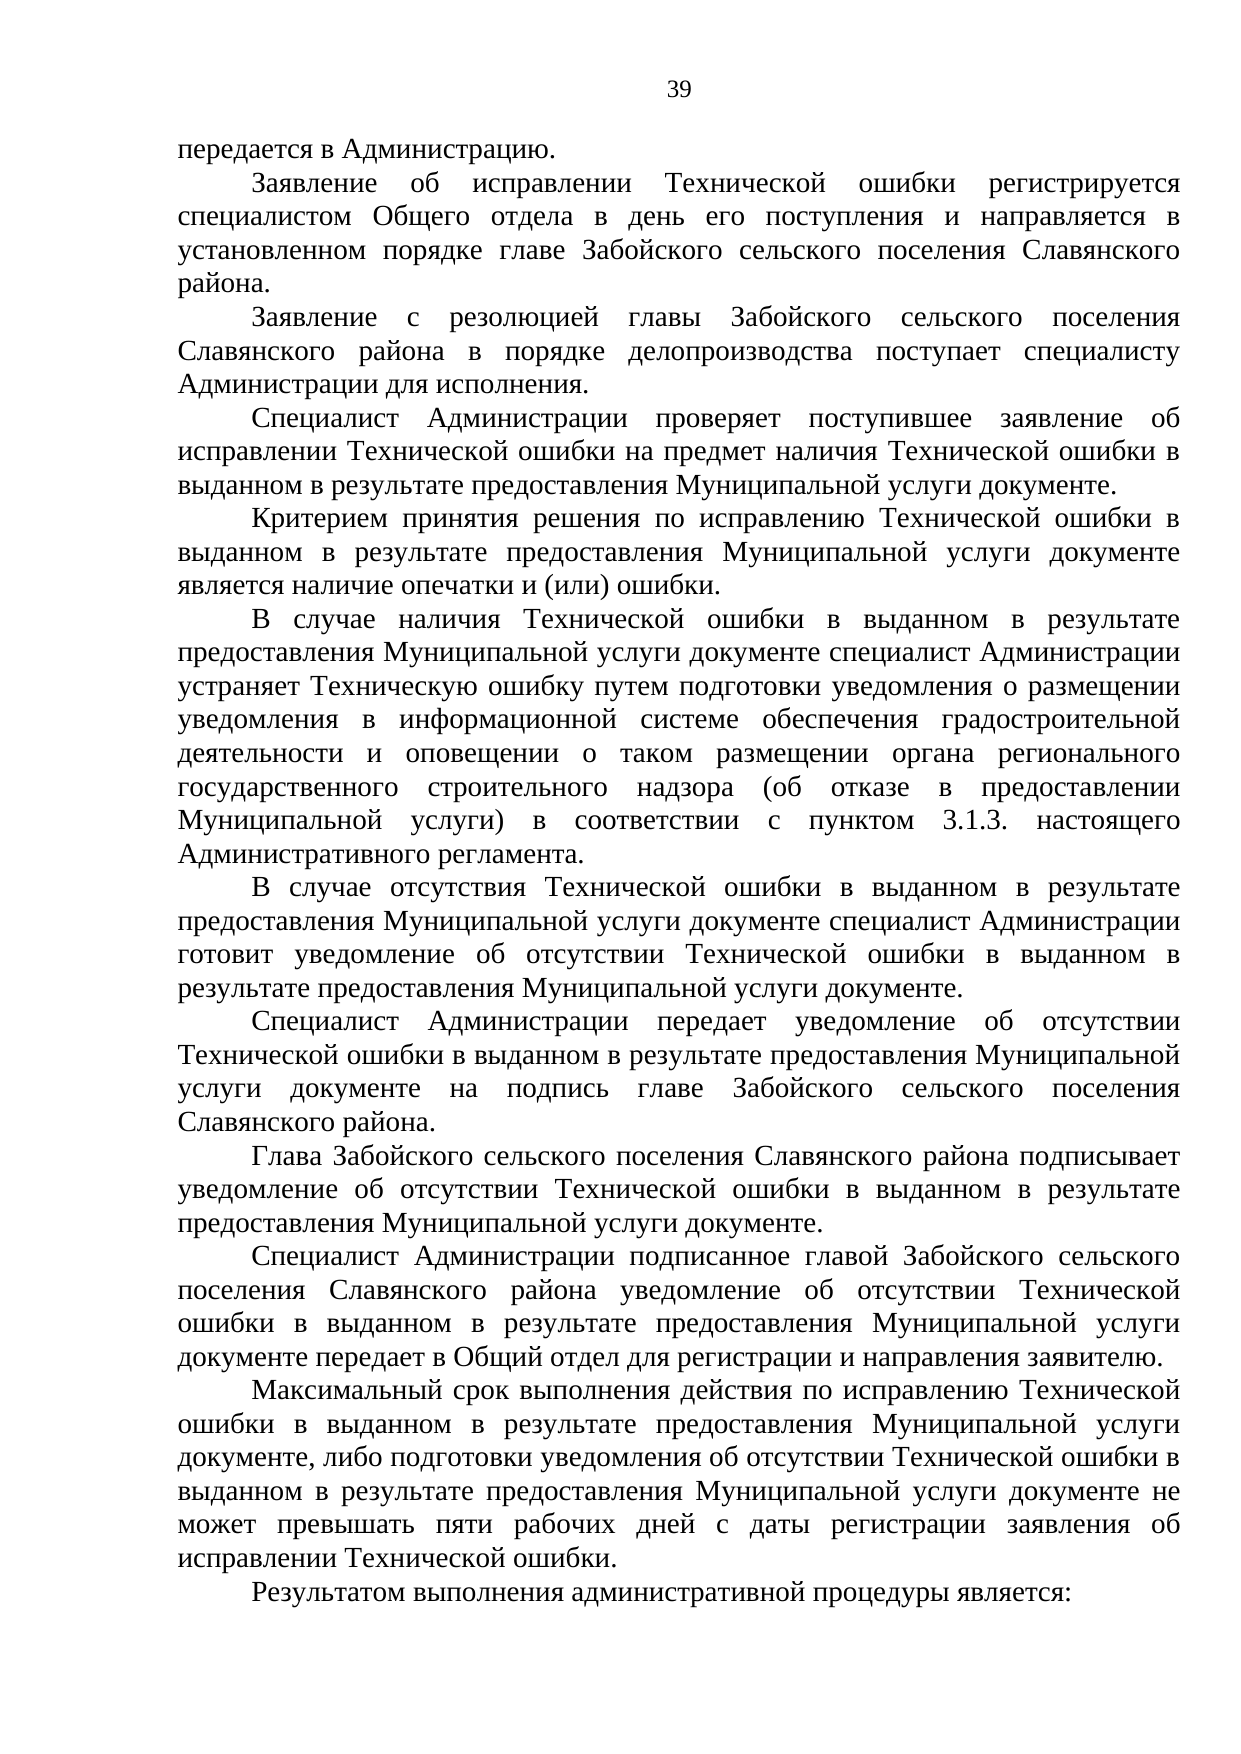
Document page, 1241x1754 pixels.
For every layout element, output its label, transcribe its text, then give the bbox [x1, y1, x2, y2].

text Специалист Администрации передает уведомление об отсутствии Технической ошибки в выданном в результате предоставления Муниципальной услуги документе на подпись главе Забойского сельского поселения Славянского района. [177, 1003, 1181, 1138]
text Специалист Администрации проверяет поступившее заявление об исправлении Технической ошибки на предмет наличия Технической ошибки в выданном в результате предоставления Муниципальной услуги документе. [177, 400, 1181, 500]
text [177, 131, 1181, 165]
text Специалист Администрации подписанное главой Забойского сельского поселения Славянского района уведомление об отсутствии Технической ошибки в выданном в результате предоставления Муниципальной услуги документе передает в Общий отдел для регистрации и направления заявителю. [177, 1238, 1181, 1372]
text В случае отсутствия Технической ошибки в выданном в результате предоставления Муниципальной услуги документе специалист Администрации готовит уведомление об отсутствии Технической ошибки в выданном в результате предоставления Муниципальной услуги документе. [177, 869, 1181, 1003]
text Максимальный срок выполнения действия по исправлению Технической ошибки в выданном в результате предоставления Муниципальной услуги документе, либо подготовки уведомления об отсутствии Технической ошибки в выданном в результате предоставления Муниципальной услуги документе не может превышать пяти рабочих дней с даты регистрации заявления об исправлении Технической ошибки. [177, 1372, 1181, 1574]
text Заявление об исправлении Технической ошибки регистрируется специалистом Общего отдела в день его поступления и направляется в установленном порядке главе Забойского сельского поселения Славянского района. [177, 165, 1181, 299]
text Результатом выполнения административной процедуры является: [177, 1574, 1181, 1607]
text В случае наличия Технической ошибки в выданном в результате предоставления Муниципальной услуги документе специалист Администрации устраняет Техническую ошибку путем подготовки уведомления о размещении уведомления в информационной системе обеспечения градостроительной деятельности и оповещении о таком размещении органа регионального государственного строительного надзора (об отказе в предоставлении Муниципальной услуги) в соответствии с пунктом 3.1.3. настоящего Административного регламента. [177, 601, 1181, 869]
text Критерием принятия решения по исправлению Технической ошибки в выданном в результате предоставления Муниципальной услуги документе является наличие опечатки и (или) ошибки. [177, 500, 1181, 601]
text Глава Забойского сельского поселения Славянского района подписывает уведомление об отсутствии Технической ошибки в выданном в результате предоставления Муниципальной услуги документе. [177, 1138, 1181, 1238]
text Заявление с резолюцией главы Забойского сельского поселения Славянского района в порядке делопроизводства поступает специалисту Администрации для исполнения. [177, 299, 1181, 400]
